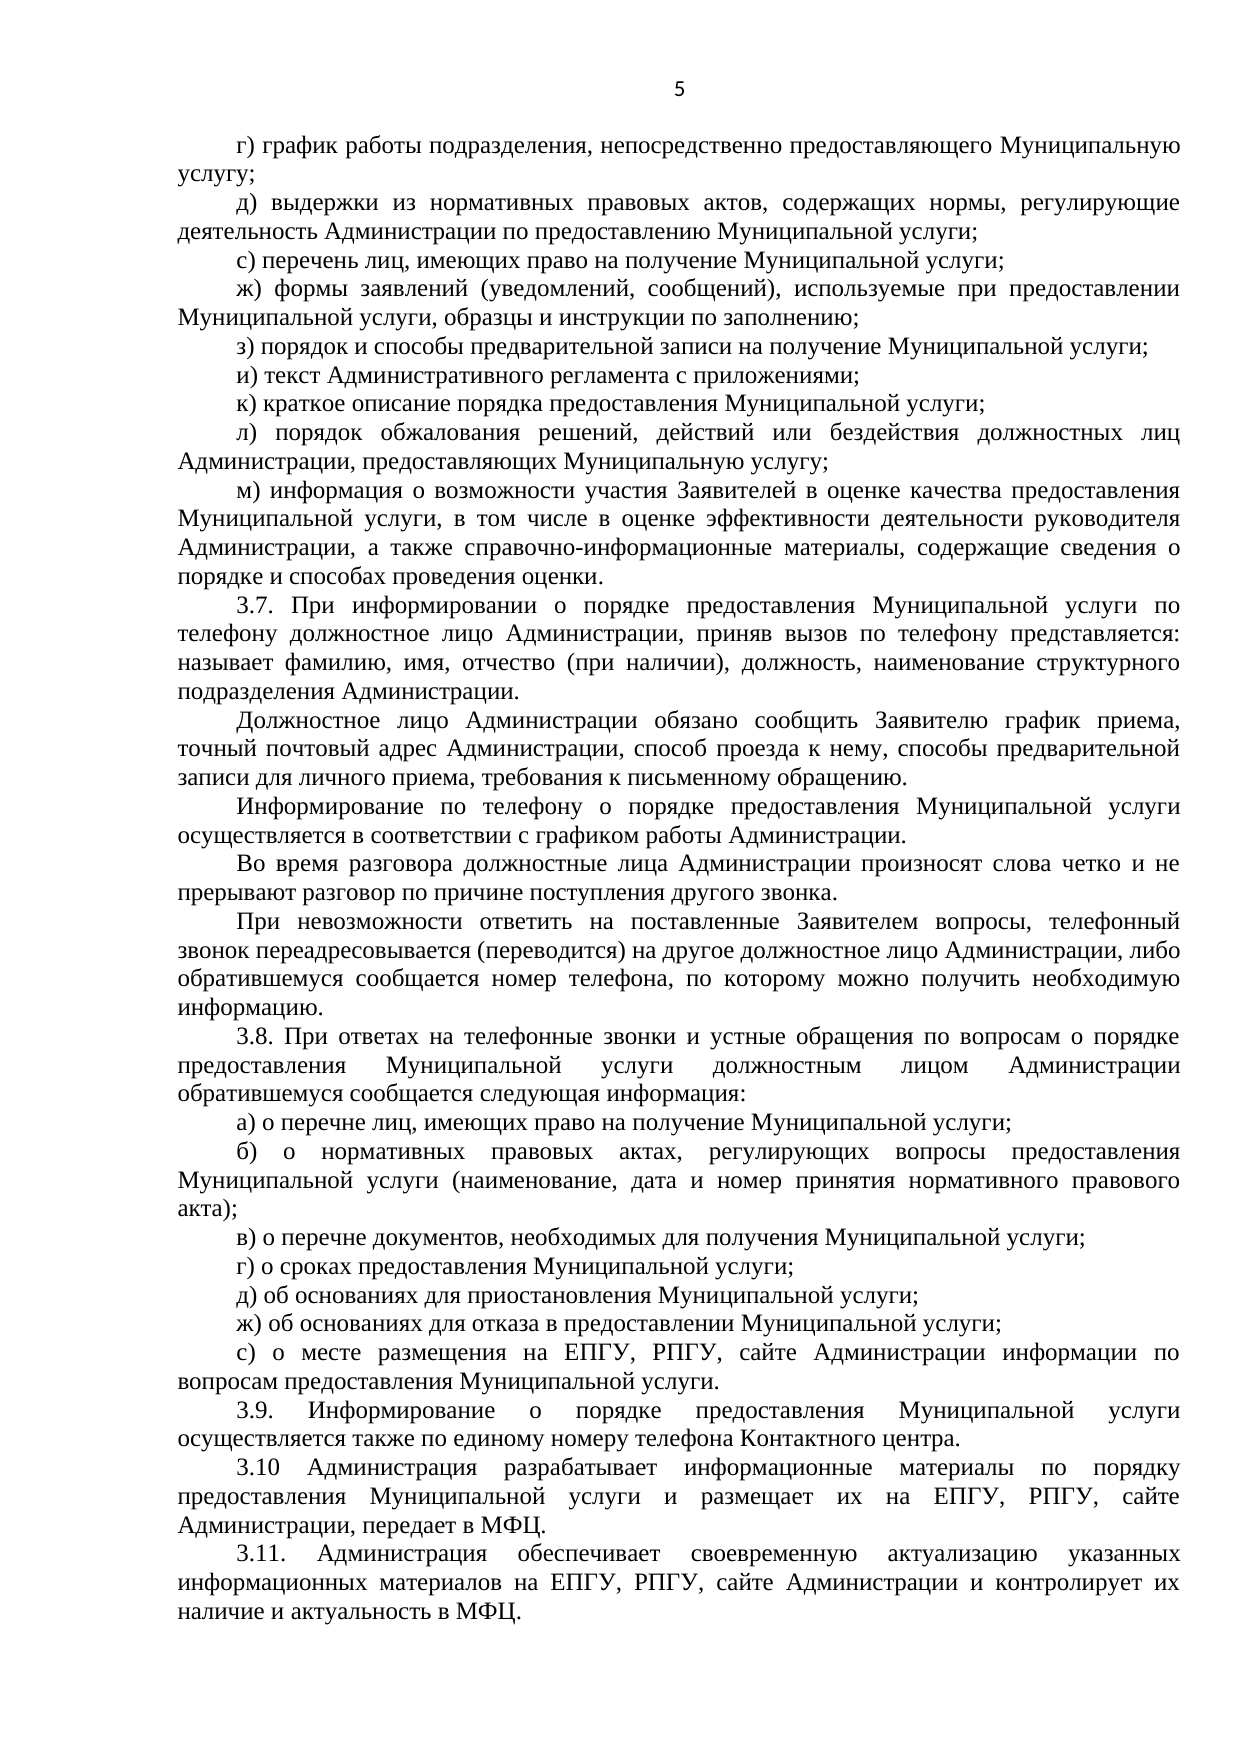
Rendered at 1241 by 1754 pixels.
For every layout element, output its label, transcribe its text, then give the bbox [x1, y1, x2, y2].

text 3.10 Администрация разрабатывает информационные материалы по порядку предоставления Муниципальной услуги и размещает их на ЕПГУ, РПГУ, сайте Администрации, передает в МФЦ. [177, 1452, 1181, 1538]
text Во время разговора должностные лица Администрации произносят слова четко и не прерывают разговор по причине поступления другого звонка. [177, 848, 1181, 906]
text 3.8. При ответах на телефонные звонки и устные обращения по вопросам о порядке предоставления Муниципальной услуги должностным лицом Администрации обратившемуся сообщается следующая информация: [177, 1021, 1181, 1107]
text м) информация о возможности участия Заявителей в оценке качества предоставления Муниципальной услуги, в том числе в оценке эффективности деятельности руководителя Администрации, а также справочно-информационные материалы, содержащие сведения о порядке и способах проведения оценки. [177, 475, 1181, 590]
text ж) формы заявлений (уведомлений, сообщений), используемые при предоставлении Муниципальной услуги, образцы и инструкции по заполнению; [177, 273, 1181, 331]
text б) о нормативных правовых актах, регулирующих вопросы предоставления Муниципальной услуги (наименование, дата и номер принятия нормативного правового акта); [177, 1136, 1181, 1222]
text с) о месте размещения на ЕПГУ, РПГУ, сайте Администрации информации по вопросам предоставления Муниципальной услуги. [177, 1337, 1181, 1395]
text в) о перечне документов, необходимых для получения Муниципальной услуги; [177, 1222, 1181, 1251]
text 3.9. Информирование о порядке предоставления Муниципальной услуги осуществляется также по единому номеру телефона Контактного центра. [177, 1395, 1181, 1452]
text а) о перечне лиц, имеющих право на получение Муниципальной услуги; [177, 1107, 1181, 1136]
text д) об основаниях для приостановления Муниципальной услуги; [177, 1280, 1181, 1308]
text Информирование по телефону о порядке предоставления Муниципальной услуги осуществляется в соответствии с графиком работы Администрации. [177, 791, 1181, 848]
text 3.11. Администрация обеспечивает своевременную актуализацию указанных информационных материалов на ЕПГУ, РПГУ, сайте Администрации и контролирует их наличие и актуальность в МФЦ. [177, 1538, 1181, 1625]
text 3.7. При информировании о порядке предоставления Муниципальной услуги по телефону должностное лицо Администрации, приняв вызов по телефону представляется: называет фамилию, имя, отчество (при наличии), должность, наименование структурного подразделения Администрации. [177, 590, 1181, 705]
text з) порядок и способы предварительной записи на получение Муниципальной услуги; [177, 331, 1181, 360]
text ж) об основаниях для отказа в предоставлении Муниципальной услуги; [177, 1308, 1181, 1337]
text г) о сроках предоставления Муниципальной услуги; [177, 1251, 1181, 1280]
text к) краткое описание порядка предоставления Муниципальной услуги; [177, 388, 1181, 417]
text д) выдержки из нормативных правовых актов, содержащих нормы, регулирующие деятельность Администрации по предоставлению Муниципальной услуги; [177, 187, 1181, 245]
text и) текст Административного регламента с приложениями; [177, 360, 1181, 388]
text л) порядок обжалования решений, действий или бездействия должностных лиц Администрации, предоставляющих Муниципальную услугу; [177, 417, 1181, 475]
text Должностное лицо Администрации обязано сообщить Заявителю график приема, точный почтовый адрес Администрации, способ проезда к нему, способы предварительной записи для личного приема, требования к письменному обращению. [177, 705, 1181, 791]
text При невозможности ответить на поставленные Заявителем вопросы, телефонный звонок переадресовывается (переводится) на другое должностное лицо Администрации, либо обратившемуся сообщается номер телефона, по которому можно получить необходимую информацию. [177, 906, 1181, 1021]
text с) перечень лиц, имеющих право на получение Муниципальной услуги; [177, 245, 1181, 273]
text г) график работы подразделения, непосредственно предоставляющего Муниципальную услугу; [177, 130, 1181, 187]
